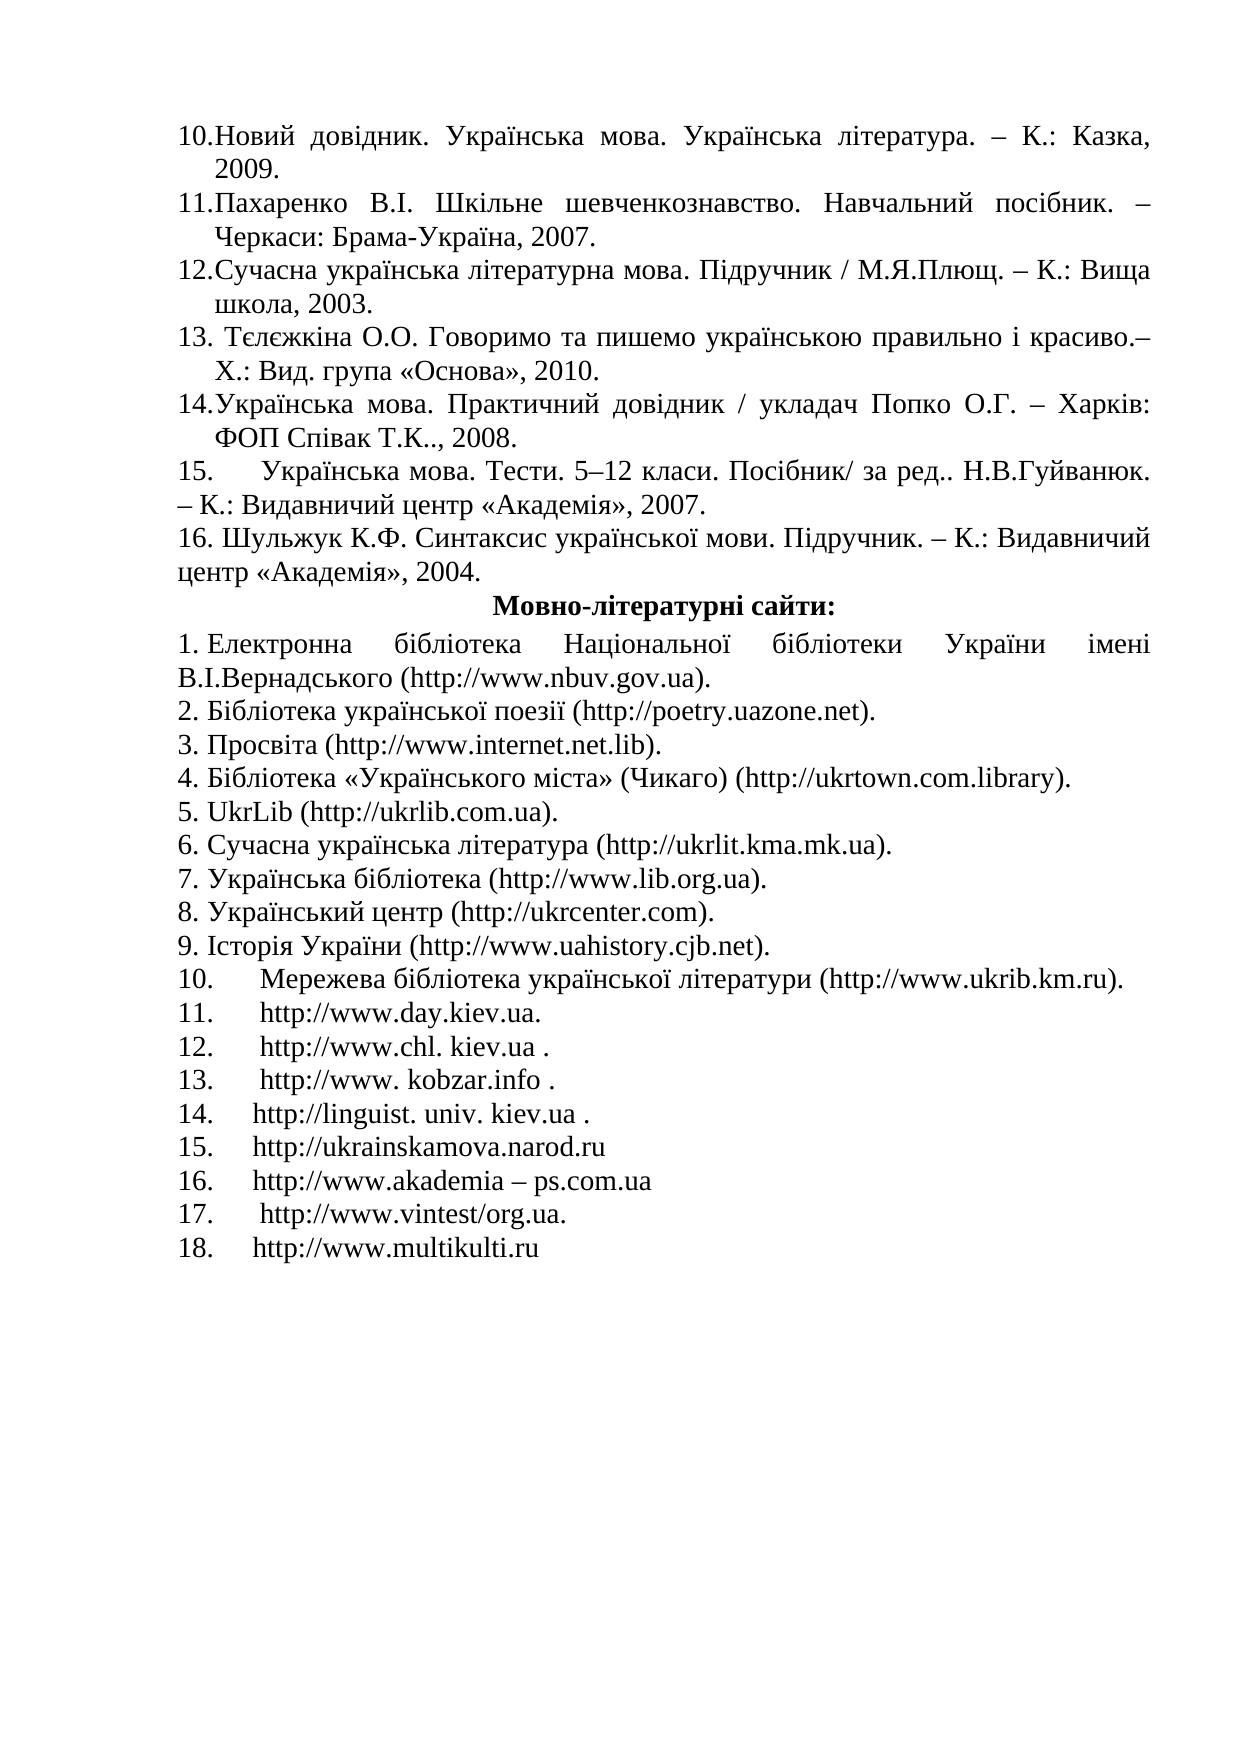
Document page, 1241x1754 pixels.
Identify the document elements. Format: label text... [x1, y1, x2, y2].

list Бібліотека української поезії (http://poetry.uazone.net). [177, 693, 1152, 727]
list Український центр (http://ukrcenter.com). [177, 894, 1152, 928]
list Просвіта (http://www.internet.net.lib). [177, 727, 1152, 760]
list http://ukrainskamova.narod.ru [177, 1129, 1152, 1163]
list Історія України (http://www.uahistory.cjb.net). [177, 928, 1152, 962]
list Українська мова. Тести. 5–12 класи. Посібник/ за ред.. Н.В.Гуйванюк. – К.: Видавничий центр «Академія», 2007. [177, 453, 1152, 521]
list http://www.chl. kiev.ua . [177, 1029, 1152, 1062]
list http://linguist. univ. kiev.ua . [177, 1096, 1152, 1129]
list Українська бібліотека (http://www.lib.org.ua). [177, 861, 1152, 894]
list Шульжук К.Ф. Синтаксис української мови. Підручник. – К.: Видавничий центр «Академія», 2004. [177, 521, 1152, 588]
list Пахаренко В.І. Шкільне шевченкознавство. Навчальний посібник. – Черкаси: Брама-Україна, 2007. [177, 185, 1152, 252]
list Сучасна українська літературна мова. Підручник / М.Я.Плющ. – К.: Вища школа, 2003. [177, 252, 1152, 319]
list Електронна бібліотека Національної бібліотеки України імені В.І.Вернадського (http://www.nbuv.gov.ua). [177, 626, 1152, 693]
list http://www. kobzar.info . [177, 1062, 1152, 1096]
list UkrLib (http://ukrlib.com.ua). [177, 794, 1152, 827]
list http://www.akademia – ps.com.ua [177, 1163, 1152, 1196]
list http://www.multikulti.ru [177, 1230, 1152, 1263]
list Сучасна українська література (http://ukrlit.kma.mk.ua). [177, 827, 1152, 861]
list Тєлєжкіна О.О. Говоримо та пишемо українською правильно і красиво.– Х.: Вид. група «Основа», 2010. [177, 319, 1152, 386]
list Новий довідник. Українська мова. Українська література. – К.: Казка, 2009. [177, 118, 1152, 185]
list http://www.day.kiev.ua. [177, 995, 1152, 1029]
list Українська мова. Практичний довідник / укладач Попко О.Г. – Харків: ФОП Співак Т.К.., 2008. [177, 386, 1152, 453]
text Мовно-літературні сайти: [177, 588, 1152, 621]
list http://www.vintest/org.ua. [177, 1196, 1152, 1230]
list Мережева бібліотека української літератури (http://www.ukrib.km.ru). [177, 962, 1152, 995]
list Бібліотека «Українського міста» (Чикаго) (http://ukrtown.com.library). [177, 760, 1152, 794]
